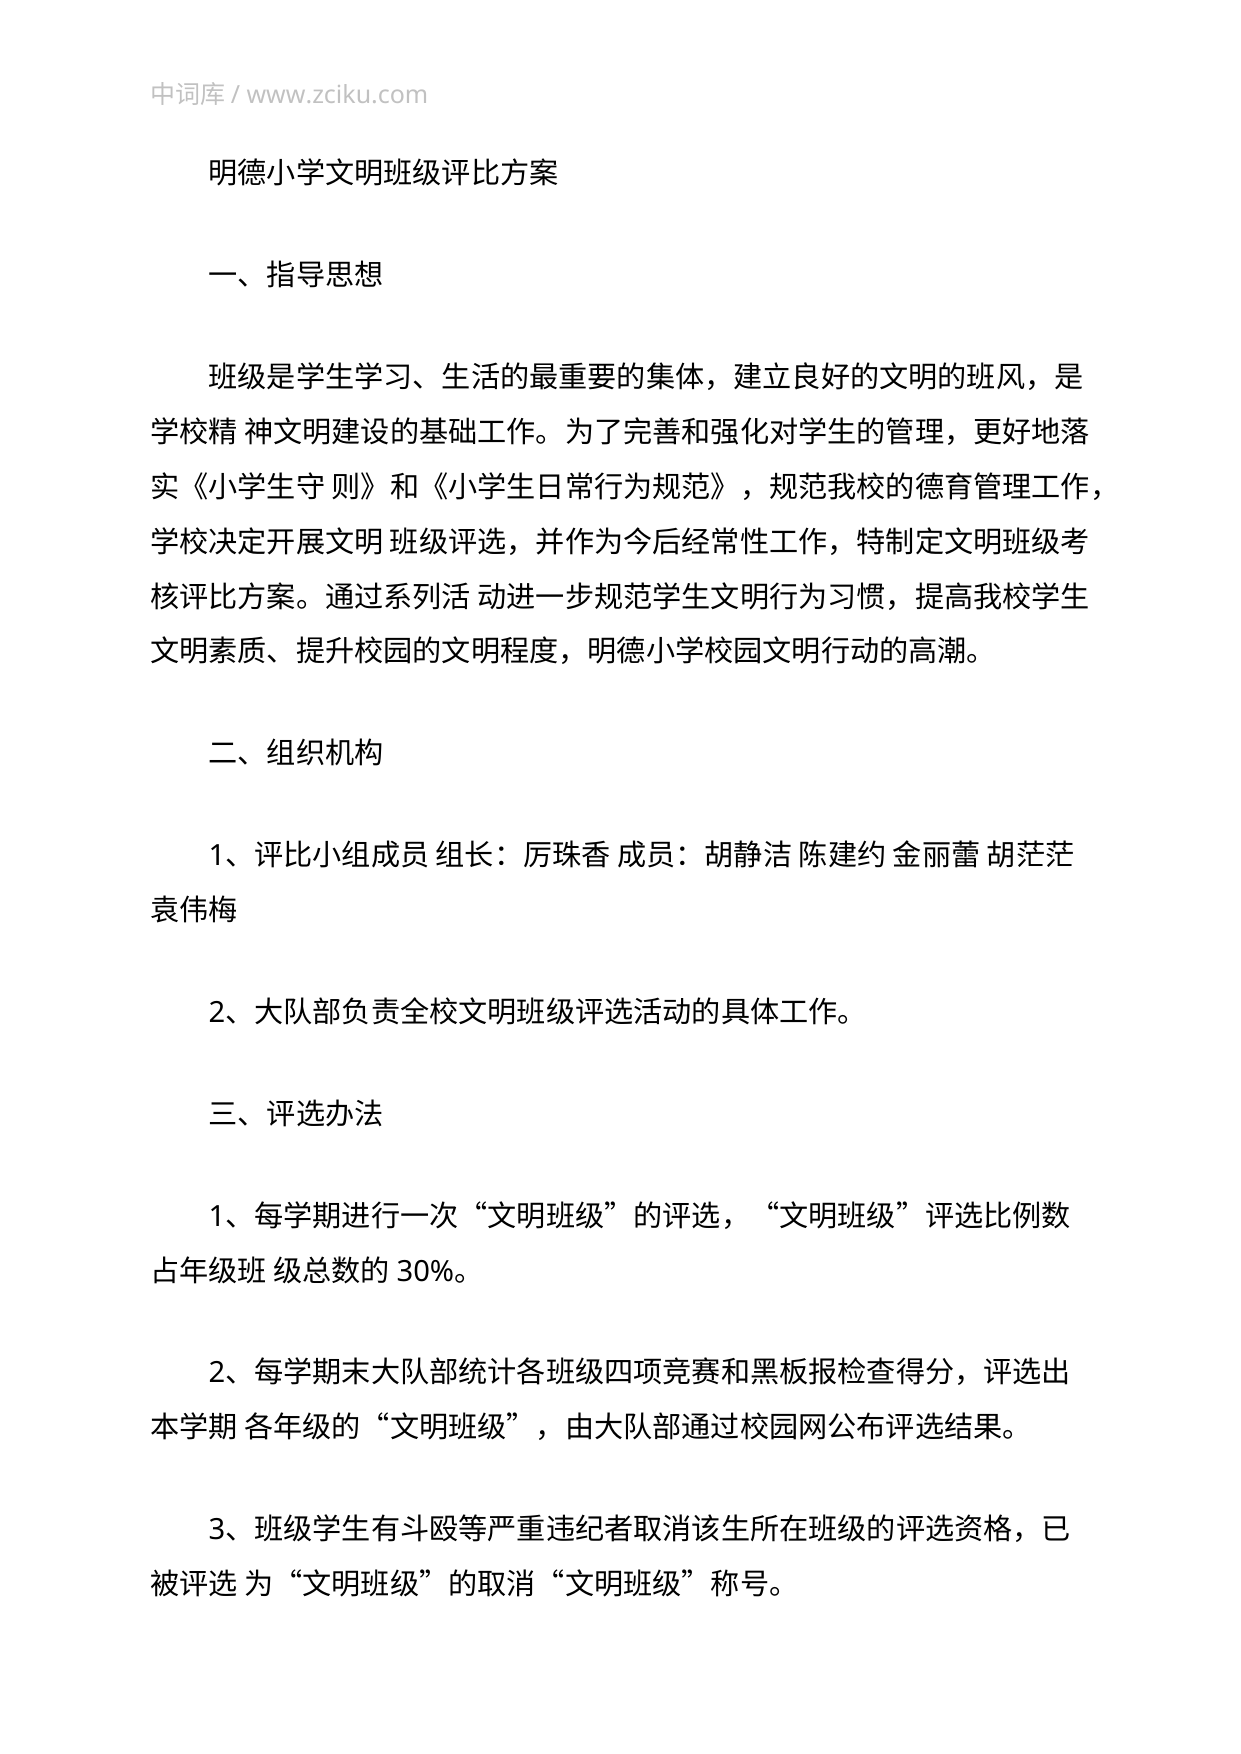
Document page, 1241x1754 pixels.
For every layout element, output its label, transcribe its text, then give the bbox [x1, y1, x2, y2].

text 3、班级学生有斗殴等严重违纪者取消该生所在班级的评选资格，已被评选 为“文明班级”的取消“文明班级”称号。 [150, 1506, 1090, 1603]
text 二、组织机构 [150, 730, 1090, 772]
text 2、大队部负责全校文明班级评选活动的具体工作。 [150, 988, 1090, 1031]
text 1、每学期进行一次“文明班级”的评选，“文明班级”评选比例数占年级班 级总数的 30%。 [150, 1192, 1090, 1289]
text 一、指导思想 [150, 252, 1090, 294]
text 2、每学期末大队部统计各班级四项竞赛和黑板报检查得分，评选出本学期 各年级的“文明班级”，由大队部通过校园网公布评选结果。 [150, 1349, 1090, 1446]
text 明德小学文明班级评比方案 [150, 150, 1090, 192]
text 三、评选办法 [150, 1090, 1090, 1133]
text 班级是学生学习、生活的最重要的集体，建立良好的文明的班风，是学校精 神文明建设的基础工作。为了完善和强化对学生的管理，更好地落实《小学生守 则》和《小学生日常行为规范》，规范我校的德育管理工作，学校决定开展文明 班级评选，并作为今后经常性工作，特制定文明班级考核评比方案。通过系列活 动进一步规范学生文明行为习惯，提高我校学生文明素质、提升校园的文明程度，明德小学校园文明行动的高潮。 [150, 353, 1090, 670]
text 1、评比小组成员 组长：厉珠香 成员：胡静洁 陈建约 金丽蕾 胡茫茫 袁伟梅 [150, 832, 1090, 929]
